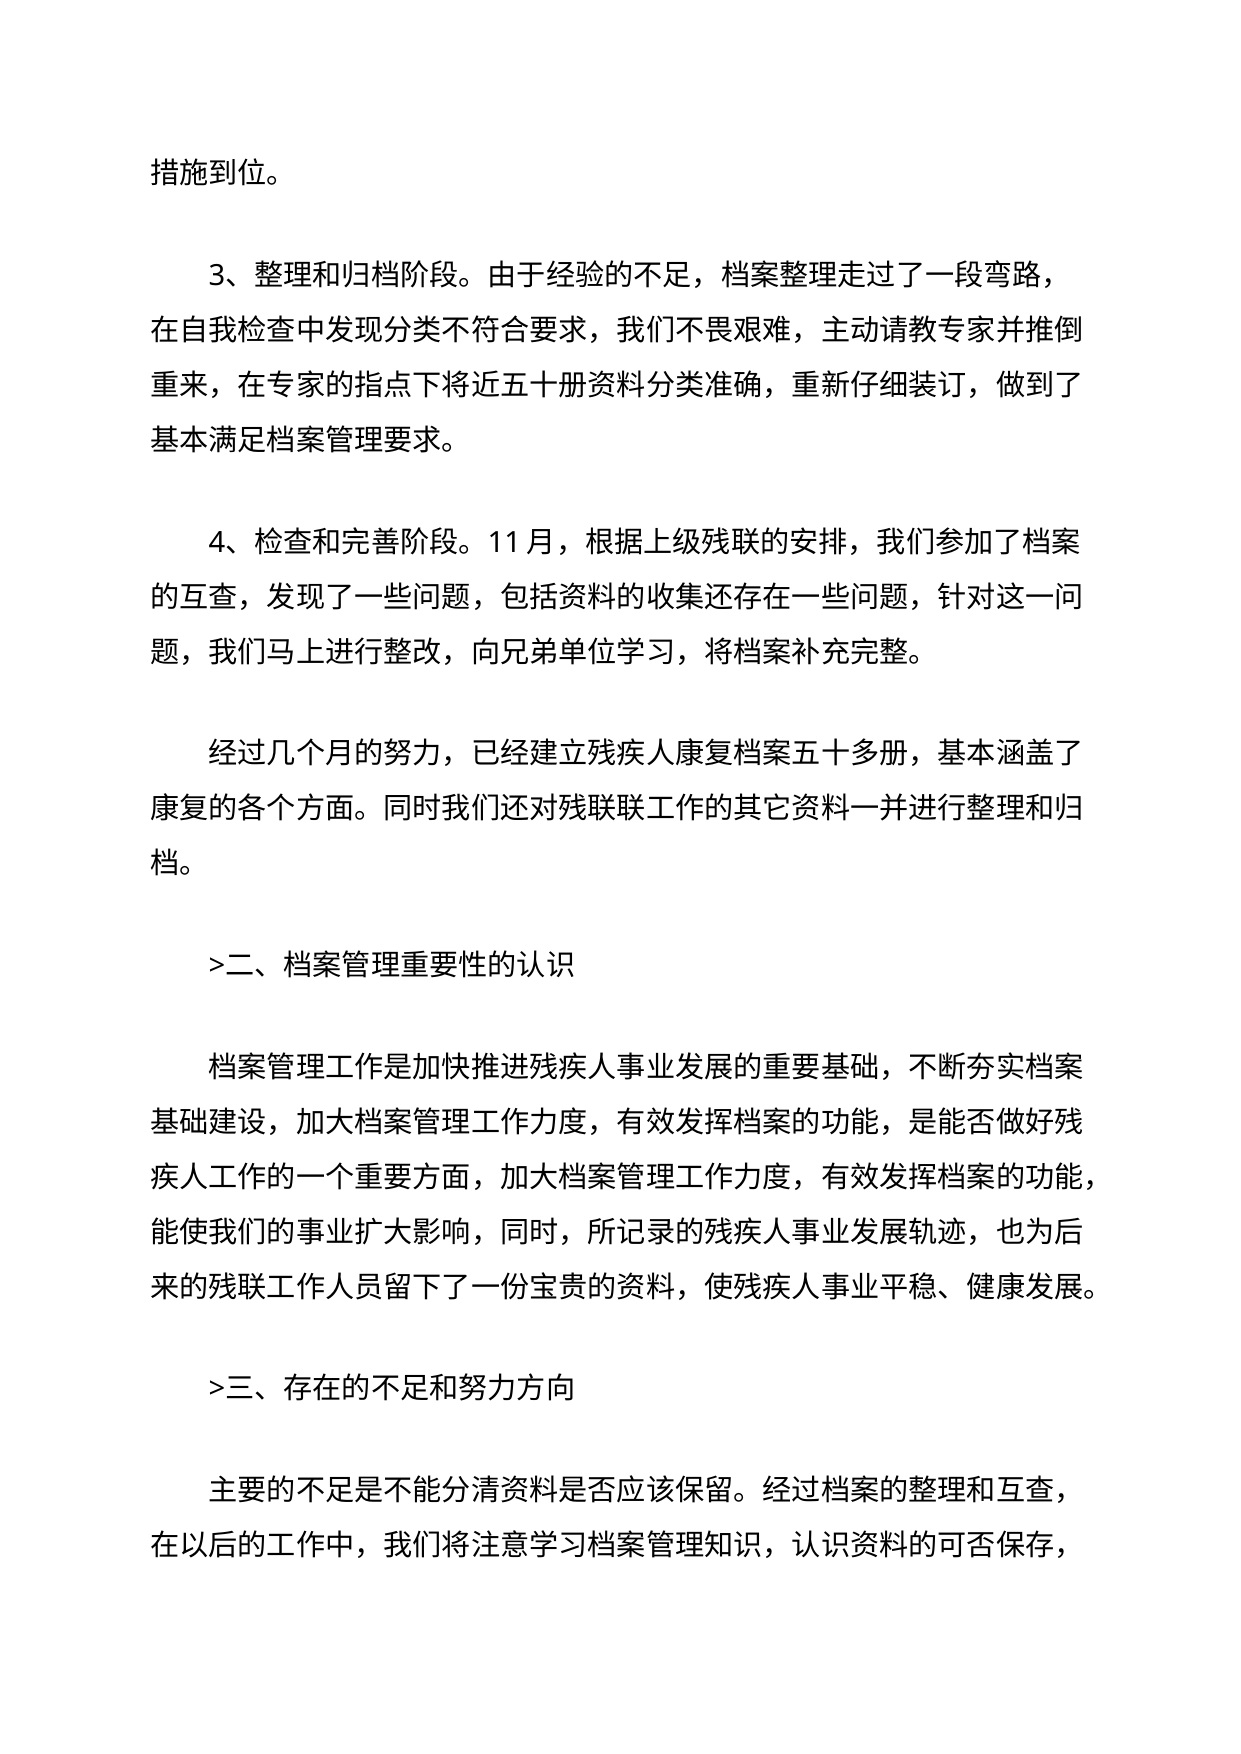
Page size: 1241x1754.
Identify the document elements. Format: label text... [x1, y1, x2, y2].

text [150, 150, 1090, 192]
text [150, 1467, 1090, 1564]
text >三、存在的不足和努力方向 [150, 1365, 1090, 1407]
text 经过几个月的努力，已经建立残疾人康复档案五十多册，基本涵盖了康复的各个方面。同时我们还对残联联工作的其它资料一并进行整理和归档。 [150, 730, 1090, 882]
text 档案管理工作是加快推进残疾人事业发展的重要基础，不断夯实档案基础建设，加大档案管理工作力度，有效发挥档案的功能，是能否做好残疾人工作的一个重要方面，加大档案管理工作力度，有效发挥档案的功能，能使我们的事业扩大影响，同时，所记录的残疾人事业发展轨迹，也为后来的残联工作人员留下了一份宝贵的资料，使残疾人事业平稳、健康发展。 [150, 1043, 1090, 1305]
text 3、整理和归档阶段。由于经验的不足，档案整理走过了一段弯路，在自我检查中发现分类不符合要求，我们不畏艰难，主动请教专家并推倒重来，在专家的指点下将近五十册资料分类准确，重新仔细装订，做到了基本满足档案管理要求。 [150, 252, 1090, 459]
text 4、检查和完善阶段。11月，根据上级残联的安排，我们参加了档案的互查，发现了一些问题，包括资料的收集还存在一些问题，针对这一问题，我们马上进行整改，向兄弟单位学习，将档案补充完整。 [150, 518, 1090, 671]
text >二、档案管理重要性的认识 [150, 942, 1090, 984]
